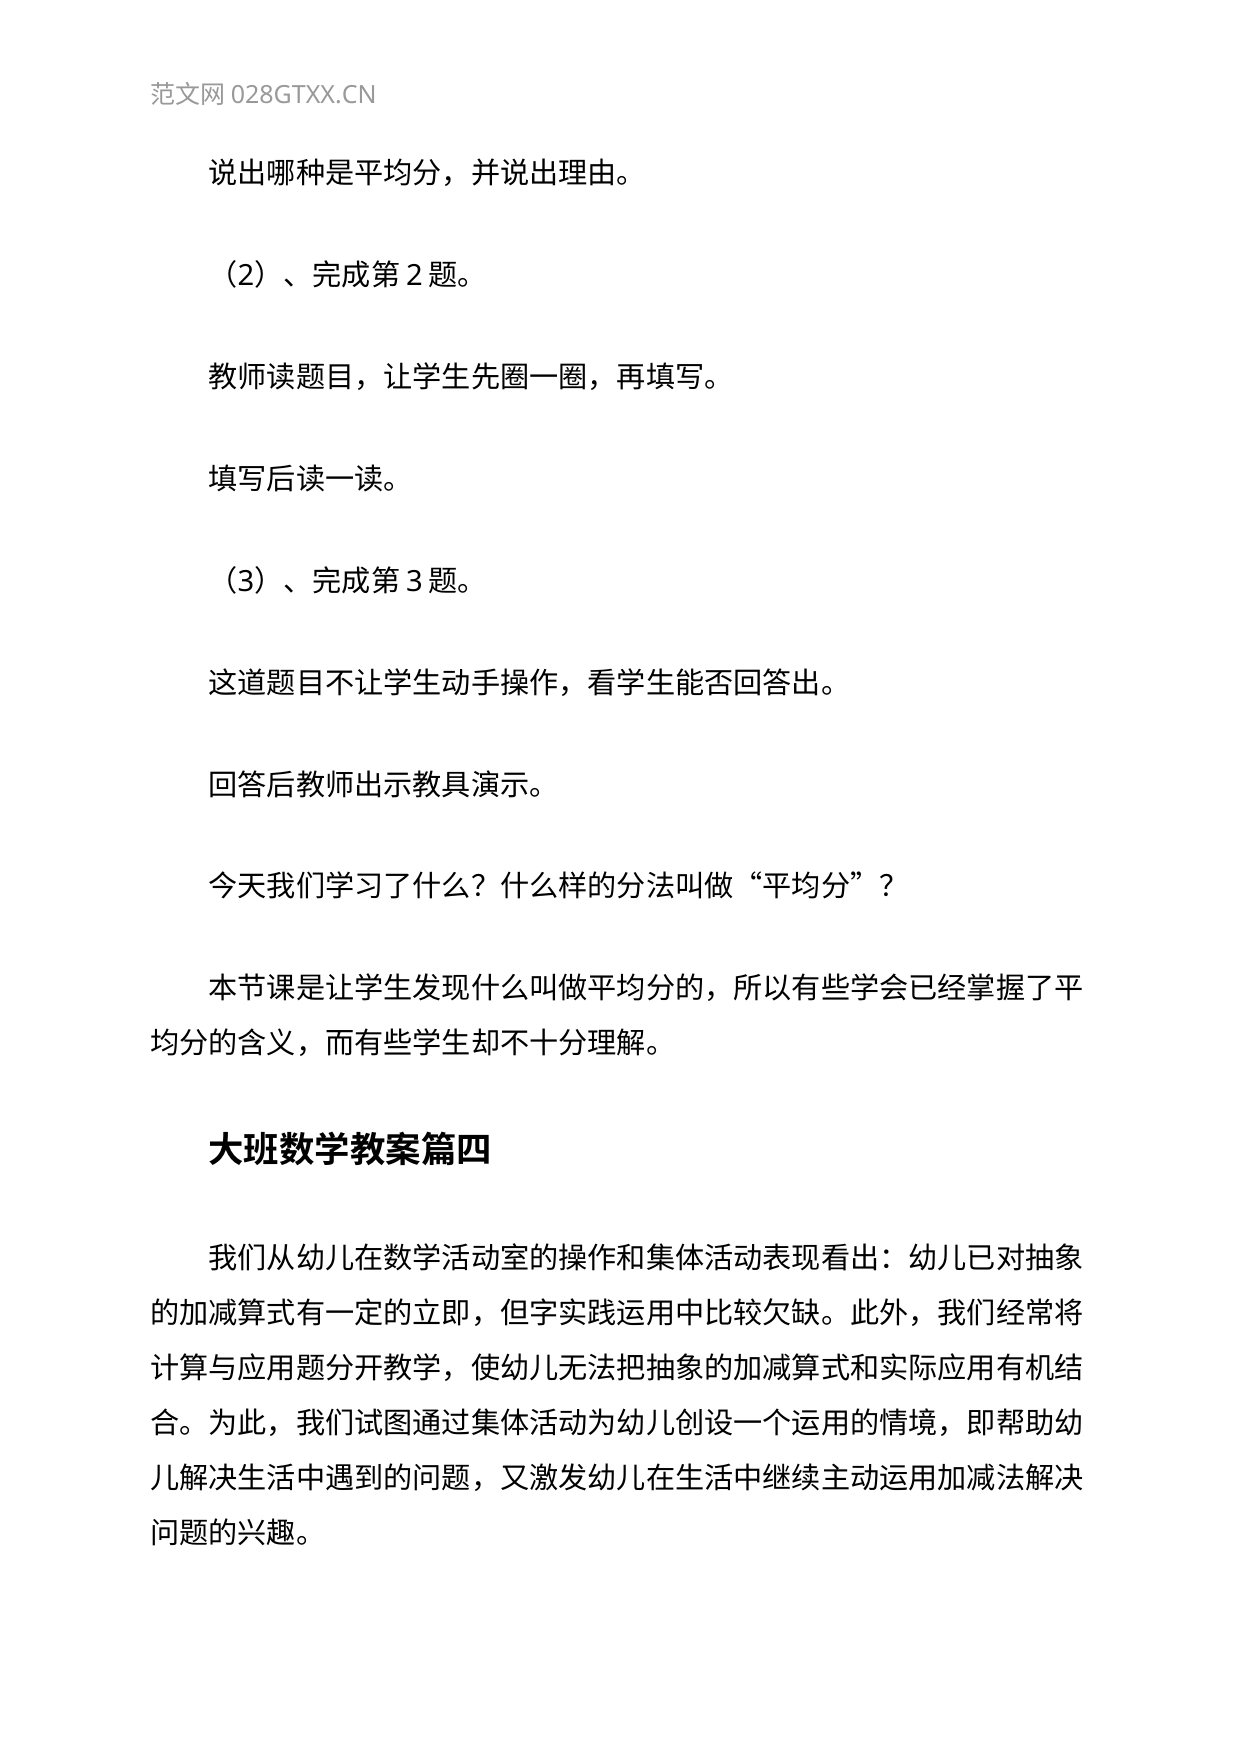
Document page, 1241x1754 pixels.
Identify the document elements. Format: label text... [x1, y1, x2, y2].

text 大班数学教案篇四 [150, 1121, 1090, 1172]
text 今天我们学习了什么？什么样的分法叫做“平均分”？ [150, 863, 1090, 905]
text 本节课是让学生发现什么叫做平均分的，所以有些学会已经掌握了平均分的含义，而有些学生却不十分理解。 [150, 964, 1090, 1062]
text 回答后教师出示教具演示。 [150, 761, 1090, 803]
text 填写后读一读。 [150, 456, 1090, 498]
text 教师读题目，让学生先圈一圈，再填写。 [150, 354, 1090, 396]
text （3）、完成第3题。 [150, 557, 1090, 600]
text 说出哪种是平均分，并说出理由。 [150, 150, 1090, 192]
text 这道题目不让学生动手操作，看学生能否回答出。 [150, 659, 1090, 702]
text （2）、完成第2题。 [150, 252, 1090, 294]
text 我们从幼儿在数学活动室的操作和集体活动表现看出：幼儿已对抽象的加减算式有一定的立即，但字实践运用中比较欠缺。此外，我们经常将计算与应用题分开教学，使幼儿无法把抽象的加减算式和实际应用有机结合。为此，我们试图通过集体活动为幼儿创设一个运用的情境，即帮助幼儿解决生活中遇到的问题，又激发幼儿在生活中继续主动运用加减法解决问题的兴趣。 [150, 1235, 1090, 1551]
